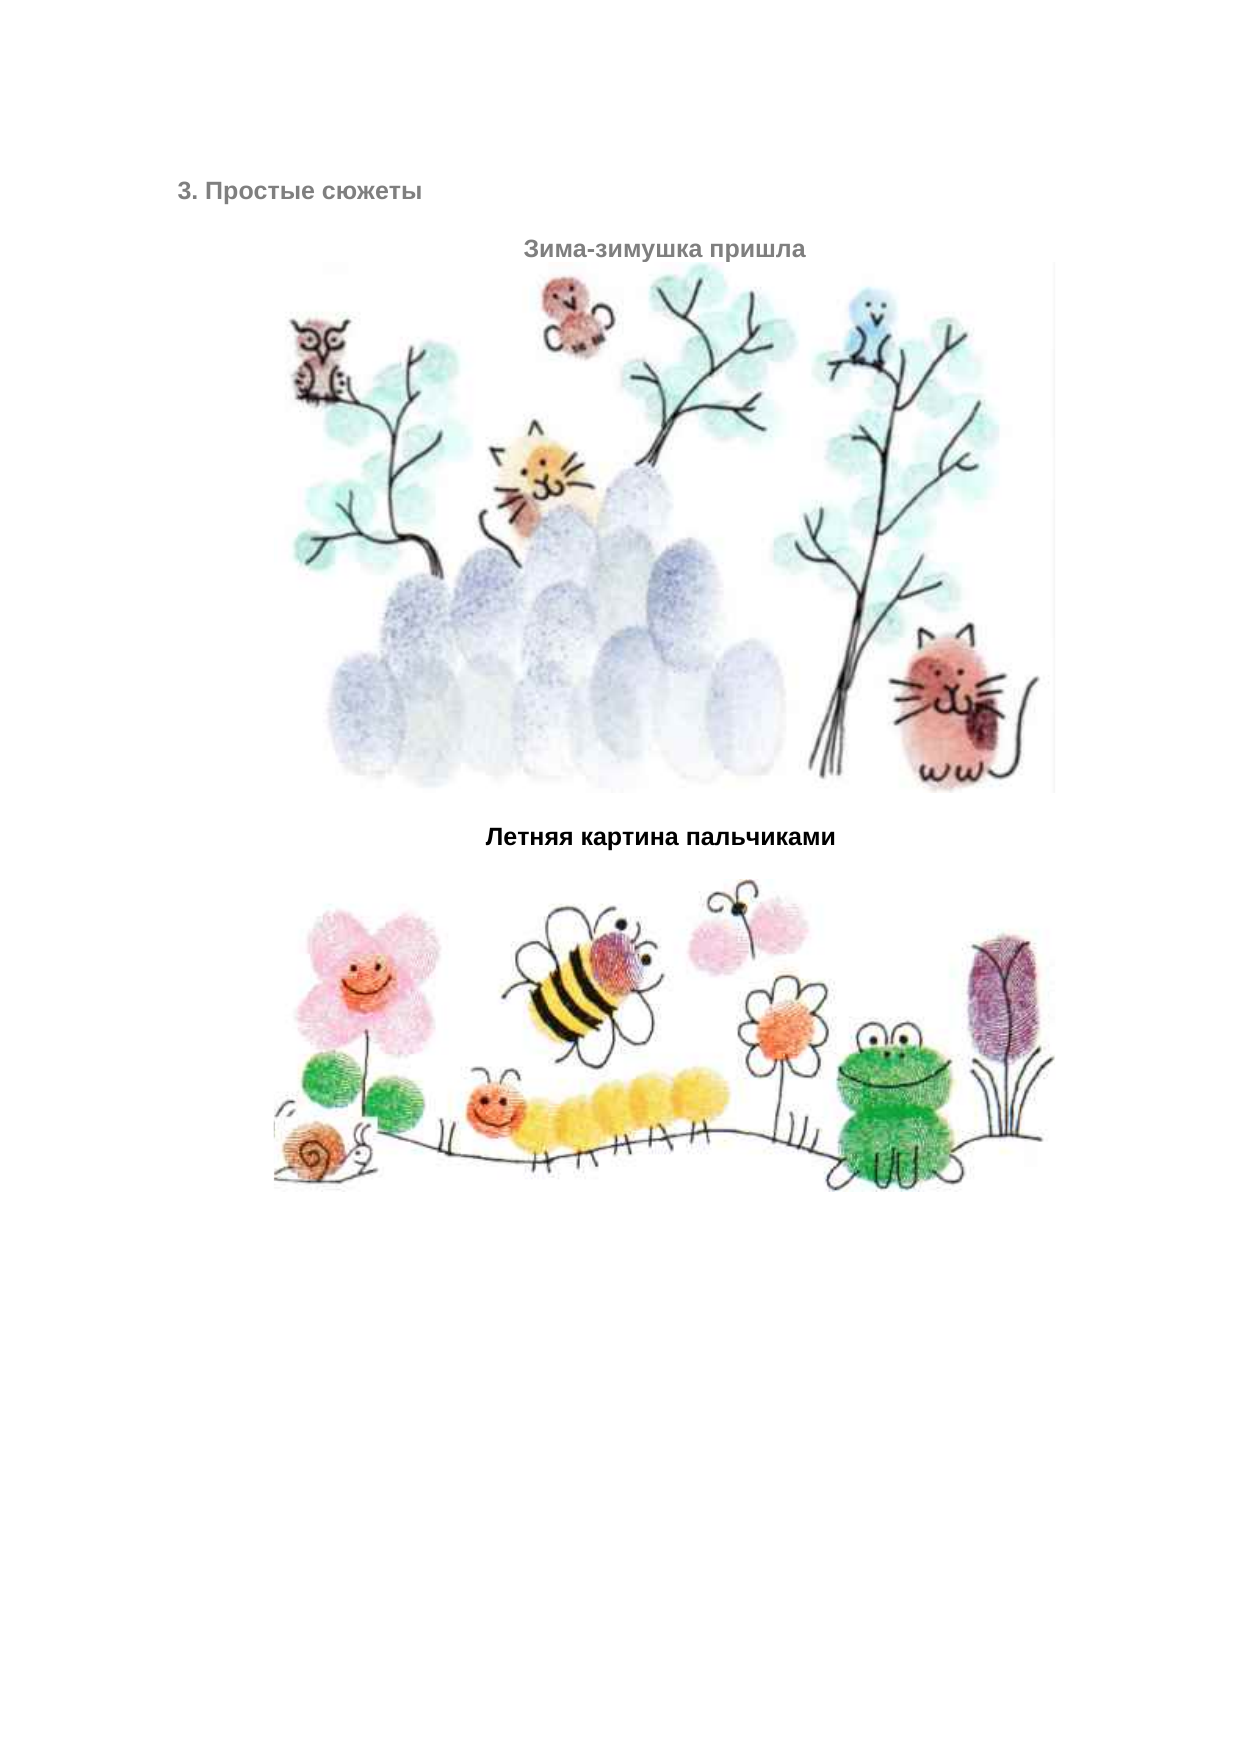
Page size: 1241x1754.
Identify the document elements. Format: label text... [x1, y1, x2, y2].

picture [273, 879, 1055, 1192]
picture [273, 262, 1055, 793]
text 3. Простые сюжеты [177, 176, 1152, 205]
text Летняя картина пальчиками [177, 822, 1152, 850]
